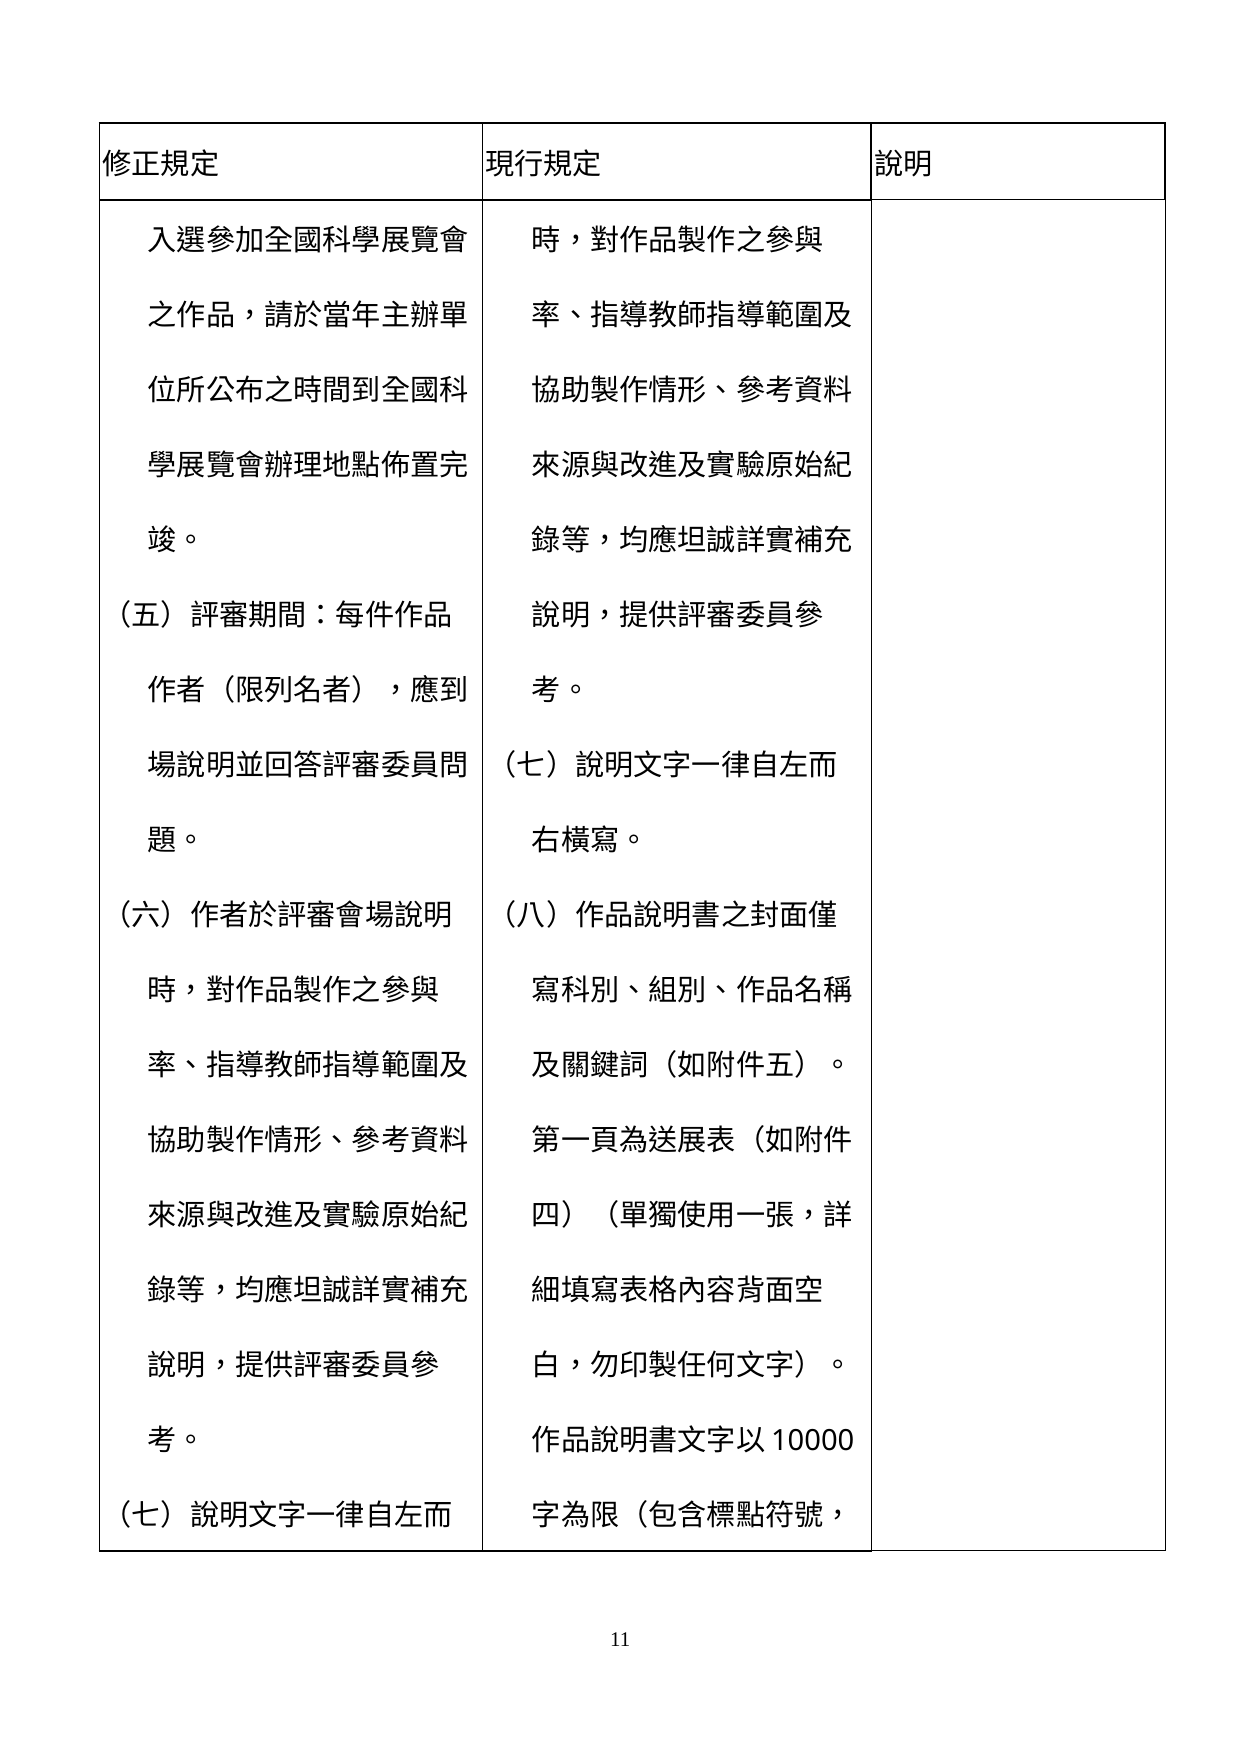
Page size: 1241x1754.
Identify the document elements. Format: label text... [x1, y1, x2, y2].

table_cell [483, 201, 871, 1550]
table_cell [872, 200, 1165, 1550]
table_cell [100, 201, 482, 1550]
table_header 說明 [872, 124, 1164, 199]
table_header 現行規定 [483, 124, 870, 199]
table_header 修正規定 [100, 124, 482, 199]
